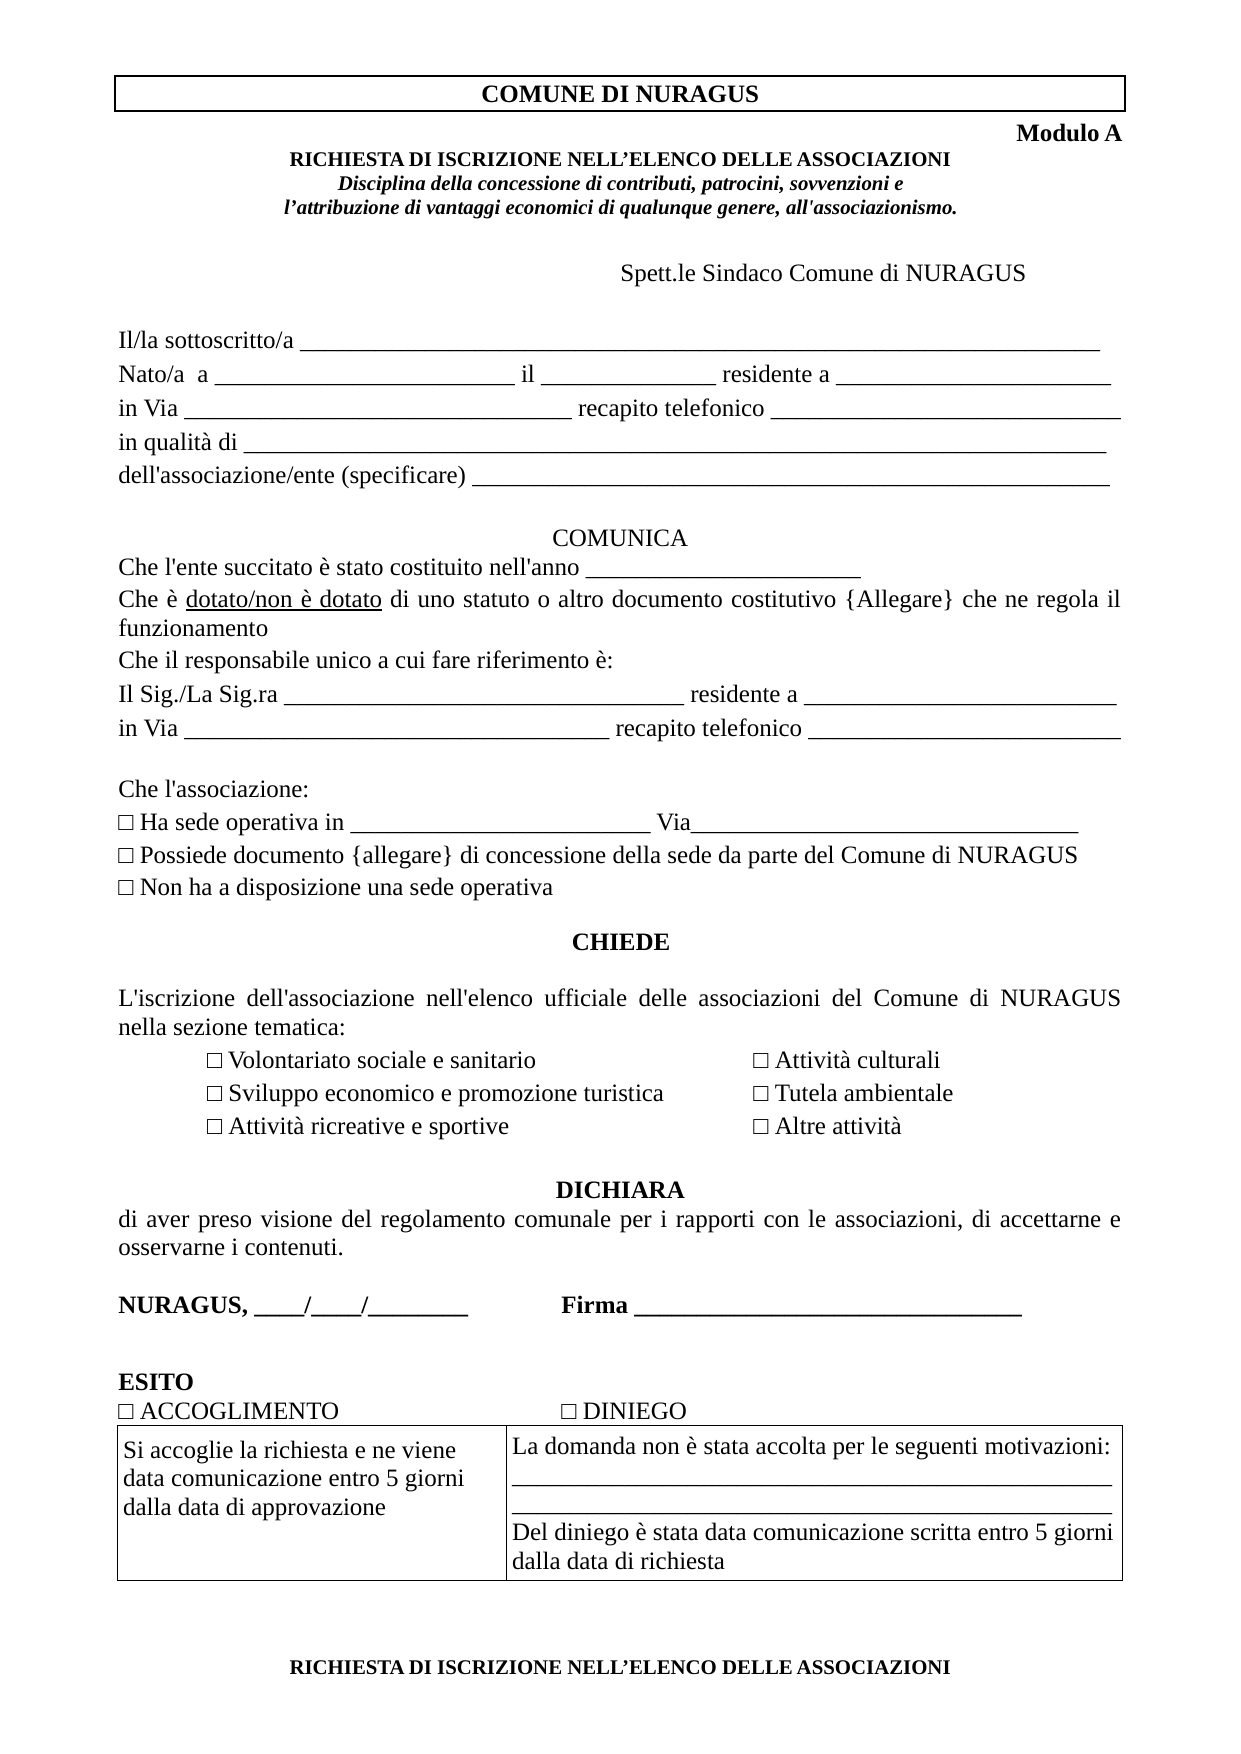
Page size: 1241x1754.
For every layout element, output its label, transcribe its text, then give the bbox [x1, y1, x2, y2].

text RICHIESTA DI ISCRIZIONE NELL’ELENCO DELLE ASSOCIAZIONI [118, 147, 1122, 171]
text Il/la sottoscritto/a ________________________________________________________________ [118, 325, 1122, 354]
text Modulo A [118, 118, 1122, 147]
text NURAGUS, ____/____/________ Firma _______________________________ [118, 1290, 1122, 1319]
text in Via _______________________________ recapito telefonico ____________________________ [118, 393, 1122, 422]
table_header Si accoglie la richiesta e ne viene data comunicazione entro 5 giorni dalla data di approvazione [118, 1426, 506, 1580]
text in qualità di _____________________________________________________________________ [118, 427, 1122, 455]
text Il Sig./La Sig.ra ________________________________ residente a _________________________ [118, 679, 1122, 708]
text di aver preso visione del regolamento comunale per i rapporti con le associazioni, di accettarne e osservarne i contenuti. [118, 1204, 1122, 1261]
text L'iscrizione dell'associazione nell'elenco ufficiale delle associazioni del Comune di NURAGUS nella sezione tematica: [118, 983, 1122, 1041]
text l’attribuzione di vantaggi economici di qualunque genere, all'associazionismo. [120, 195, 1122, 219]
text □ Volontariato sociale e sanitario □ Attività culturali [207, 1045, 1122, 1074]
text Che è dotato/non è dotato di uno statuto o altro documento costitutivo {Allegare} che ne regola il funzionamento [118, 584, 1122, 642]
text Disciplina della concessione di contributi, patrocini, sovvenzioni e [120, 171, 1122, 195]
text Nato/a a ________________________ il ______________ residente a ______________________ [118, 359, 1122, 388]
text dell'associazione/ente (specificare) ___________________________________________________ [118, 460, 1122, 489]
text in Via __________________________________ recapito telefonico _________________________ [118, 713, 1122, 742]
text Spett.le Sindaco Comune di NURAGUS [118, 258, 1122, 287]
text CHIEDE [118, 927, 1122, 956]
text □ Non ha a disposizione una sede operativa [118, 872, 1122, 901]
text Che l'associazione: [118, 774, 1122, 803]
text Che l'ente succitato è stato costituito nell'anno ______________________ [118, 552, 1122, 580]
text □ ACCOGLIMENTO □ DINIEGO [118, 1396, 1122, 1425]
text Che il responsabile unico a cui fare riferimento è: [118, 646, 1122, 674]
text □ Sviluppo economico e promozione turistica □ Tutela ambientale [207, 1078, 1122, 1107]
text □ Attività ricreative e sportive □ Altre attività [207, 1111, 1122, 1139]
text □ Ha sede operativa in ________________________ Via_______________________________ [118, 807, 1122, 836]
table_header La domanda non è stata accolta per le seguenti motivazioni: ________________________________________________________________________________________________ Del diniego è stata data comunicazione scritta entro 5 giorni dalla data di richiesta [507, 1426, 1122, 1580]
text COMUNICA [118, 523, 1122, 552]
text ESITO [118, 1367, 1122, 1396]
text DICHIARA [118, 1175, 1122, 1204]
text □ Possiede documento {allegare} di concessione della sede da parte del Comune di NURAGUS [118, 840, 1122, 869]
